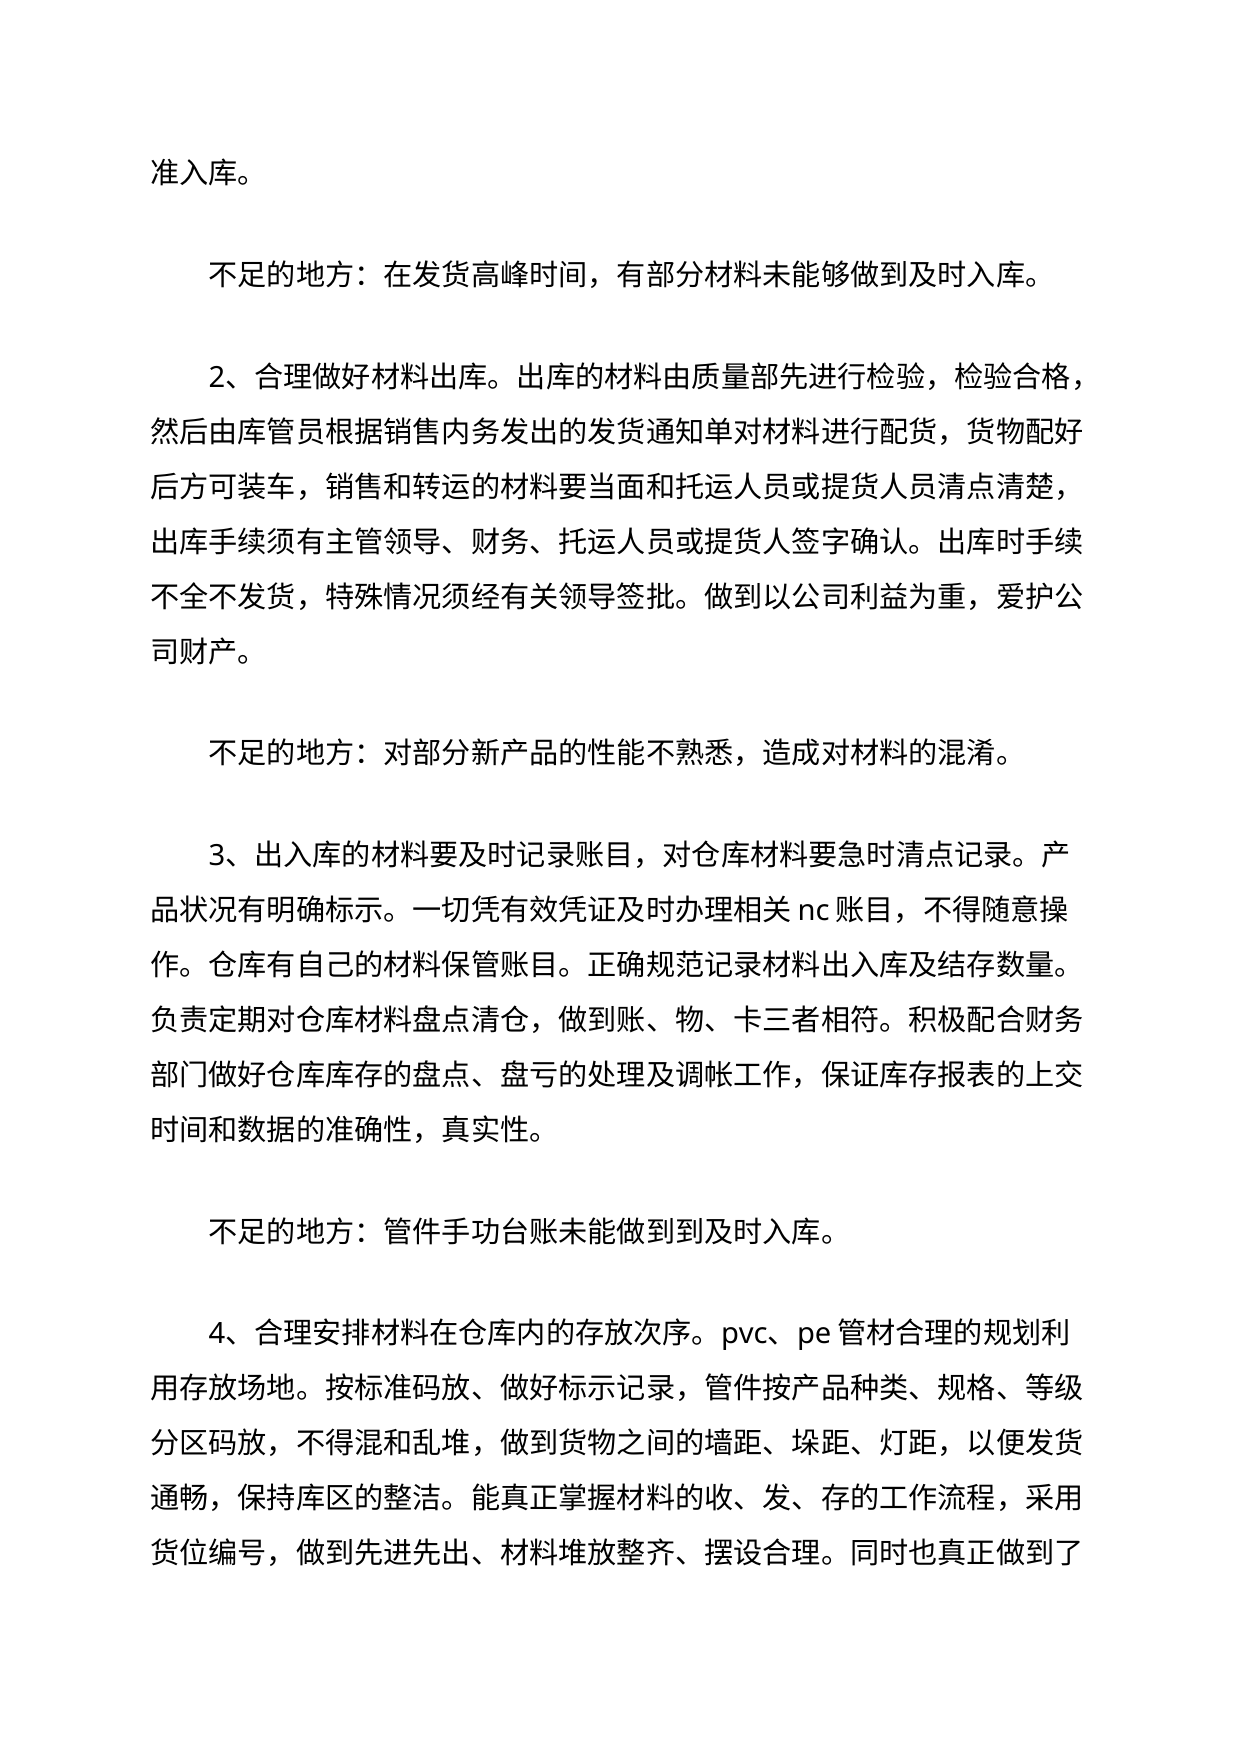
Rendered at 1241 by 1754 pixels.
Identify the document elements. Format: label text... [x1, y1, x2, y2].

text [150, 150, 1090, 192]
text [150, 1310, 1090, 1572]
text 不足的地方：在发货高峰时间，有部分材料未能够做到及时入库。 [150, 252, 1090, 294]
text 2、合理做好材料出库。出库的材料由质量部先进行检验，检验合格，然后由库管员根据销售内务发出的发货通知单对材料进行配货，货物配好后方可装车，销售和转运的材料要当面和托运人员或提货人员清点清楚，出库手续须有主管领导、财务、托运人员或提货人签字确认。出库时手续不全不发货，特殊情况须经有关领导签批。做到以公司利益为重，爱护公司财产。 [150, 353, 1090, 670]
text 不足的地方：对部分新产品的性能不熟悉，造成对材料的混淆。 [150, 730, 1090, 772]
text 3、出入库的材料要及时记录账目，对仓库材料要急时清点记录。产品状况有明确标示。一切凭有效凭证及时办理相关nc账目，不得随意操作。仓库有自己的材料保管账目。正确规范记录材料出入库及结存数量。负责定期对仓库材料盘点清仓，做到账、物、卡三者相符。积极配合财务部门做好仓库库存的盘点、盘亏的处理及调帐工作，保证库存报表的上交时间和数据的准确性，真实性。 [150, 832, 1090, 1149]
text 不足的地方：管件手功台账未能做到到及时入库。 [150, 1208, 1090, 1250]
